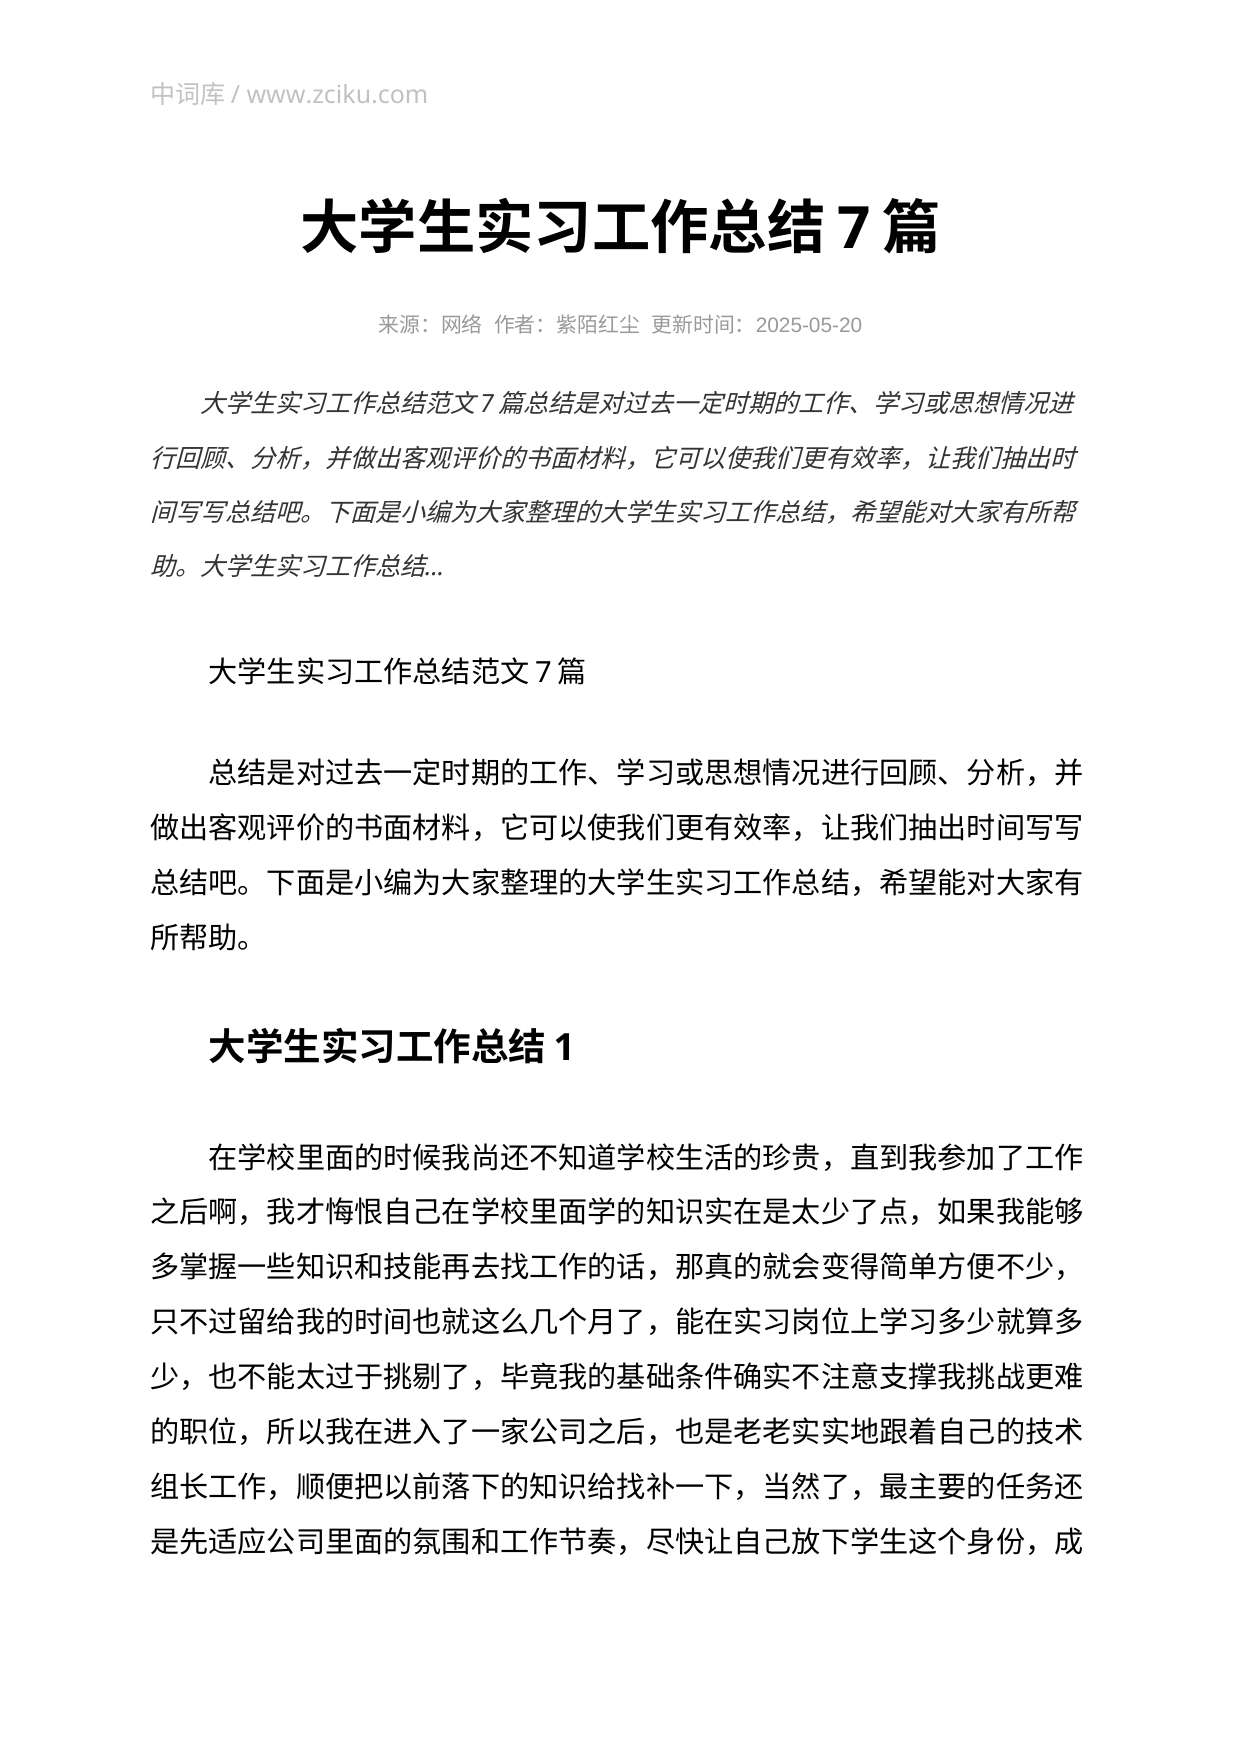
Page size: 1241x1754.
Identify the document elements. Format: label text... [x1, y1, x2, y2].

text 来源：网络 作者：紫陌红尘 更新时间：2025-05-20 [150, 313, 1090, 337]
text 大学生实习工作总结1 [150, 1017, 1090, 1071]
text 总结是对过去一定时期的工作、学习或思想情况进行回顾、分析，并做出客观评价的书面材料，它可以使我们更有效率，让我们抽出时间写写总结吧。下面是小编为大家整理的大学生实习工作总结，希望能对大家有所帮助。 [150, 750, 1090, 957]
text 大学生实习工作总结范文7篇 [150, 648, 1090, 691]
text 大学生实习工作总结范文7篇总结是对过去一定时期的工作、学习或思想情况进行回顾、分析，并做出客观评价的书面材料，它可以使我们更有效率，让我们抽出时间写写总结吧。下面是小编为大家整理的大学生实习工作总结，希望能对大家有所帮助。大学生实习工作总结... [150, 384, 1090, 583]
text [150, 1134, 1090, 1561]
subtitle 大学生实习工作总结7篇 [150, 181, 1090, 266]
